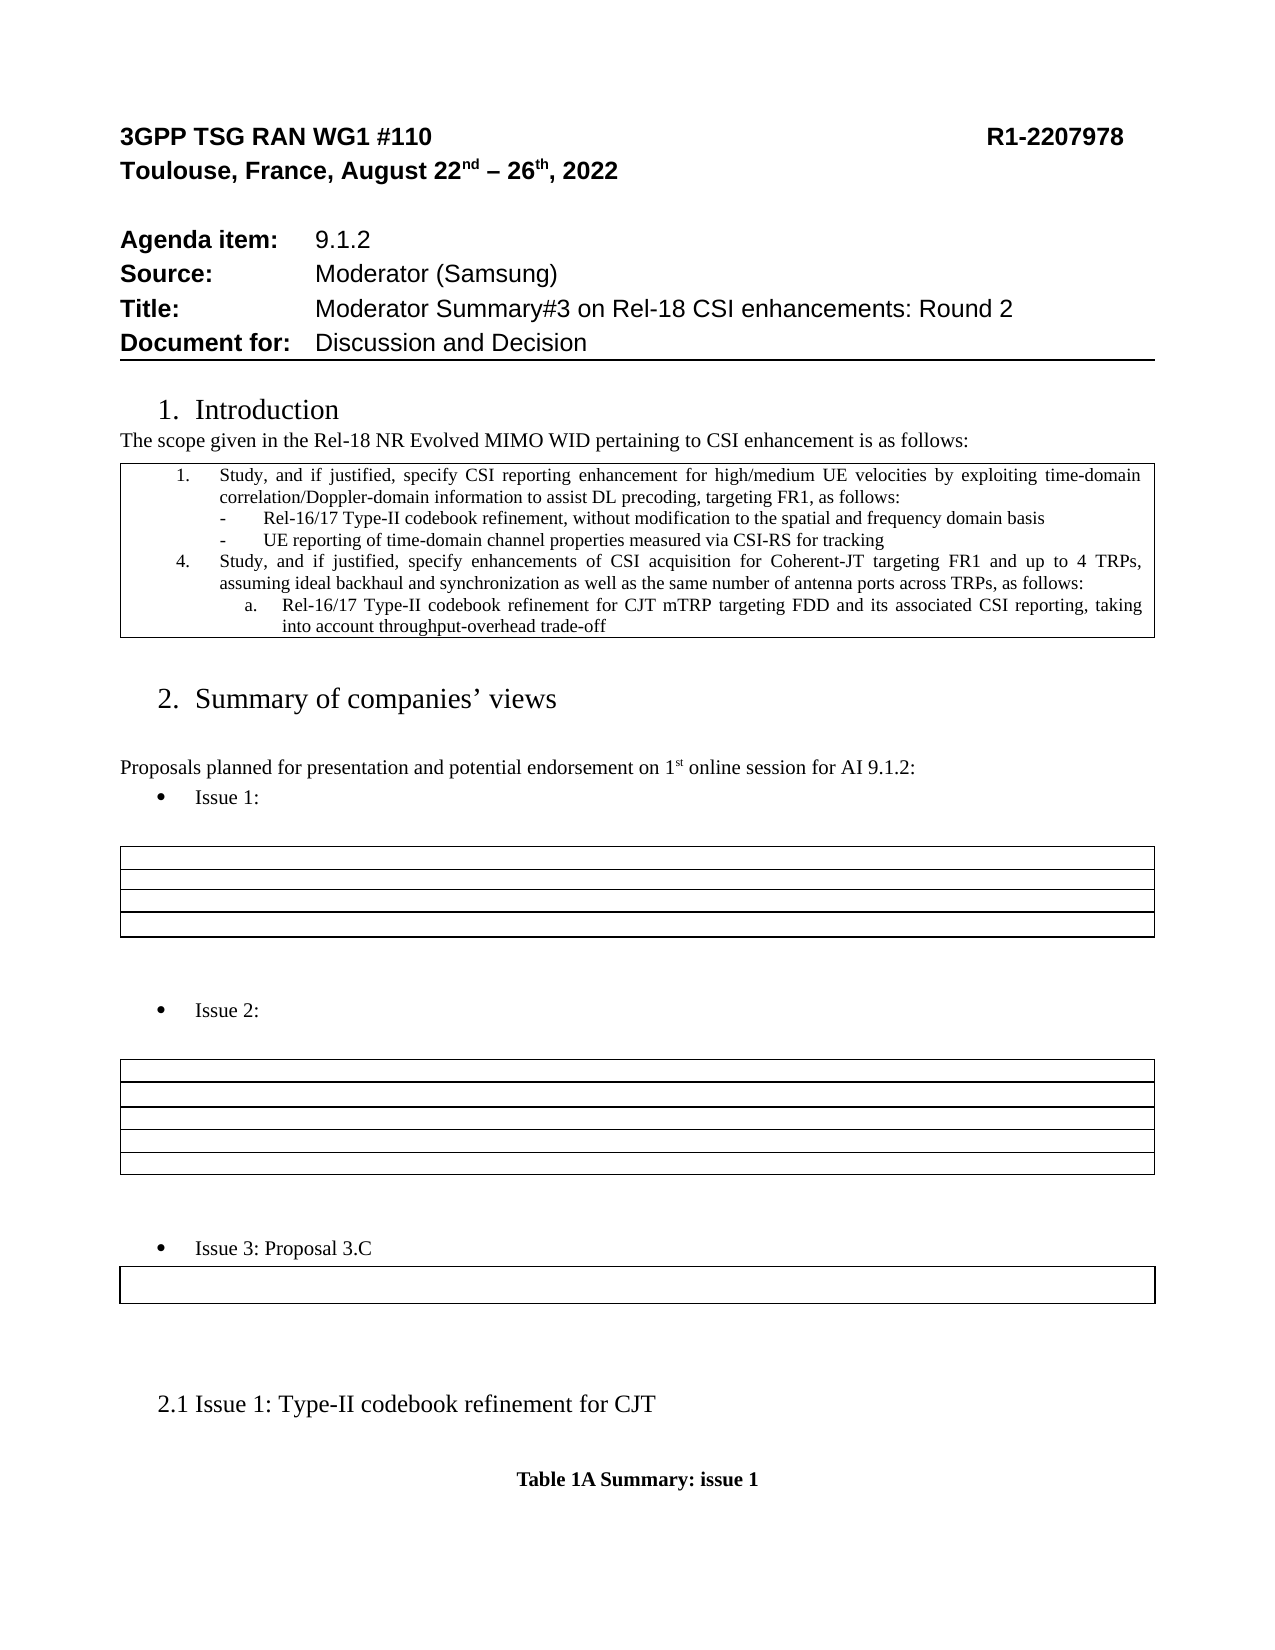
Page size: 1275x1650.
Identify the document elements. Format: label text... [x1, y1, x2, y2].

text Agenda item: 9.1.2 [120, 225, 1155, 254]
table_cell [121, 1083, 1154, 1106]
list Issue 3: Proposal 3.C [157, 1236, 1155, 1260]
text Document for: Discussion and Decision [120, 328, 1155, 359]
text Title: Moderator Summary#3 on Rel-18 CSI enhancements: Round 2 [120, 294, 1155, 323]
table_header Study, and if justified, specify CSI reporting enhancement for high/medium UE velocities by exploiting time-domain correlation/Doppler-domain information to assist DL precoding, targeting FR1, as follows: Rel-16/17 Type-II codebook refinement, without modification to the spatial and frequency domain basis UE reporting of time-domain channel properties measured via CSI-RS for tracking Study, and if justified, specify enhancements of CSI acquisition for Coherent-JT targeting FR1 and up to 4 TRPs, assuming ideal backhaul and synchronization as well as the same number of antenna ports across TRPs, as follows: Rel-16/17 Type-II codebook refinement for CJT mTRP targeting FDD and its associated CSI reporting, taking into account throughput-overhead trade-off [121, 464, 1154, 637]
text Source: Moderator (Samsung) [120, 259, 1155, 288]
table_cell [121, 913, 1154, 936]
table_cell [121, 1108, 1154, 1129]
table_cell [121, 870, 1154, 889]
table_header [121, 1060, 1154, 1081]
list Issue 2: [157, 998, 1155, 1022]
subtitle Issue 1: Type-II codebook refinement for CJT [157, 1384, 1155, 1422]
text Proposals planned for presentation and potential endorsement on 1st online session for AI 9.1.2: [120, 755, 1155, 779]
subtitle Introduction [157, 390, 1155, 428]
table_cell [121, 1130, 1154, 1152]
subtitle Summary of companies’ views [157, 679, 1155, 717]
text Table 1A Summary: issue 1 [120, 1460, 1155, 1498]
list Issue 1: [157, 785, 1155, 809]
text Toulouse, France, August 22nd – 26th, 2022 [120, 156, 1155, 185]
table_header [121, 847, 1154, 868]
text The scope given in the Rel-18 NR Evolved MIMO WID pertaining to CSI enhancement is as follows: [120, 428, 1155, 452]
table_cell [121, 890, 1154, 911]
text 3GPP TSG RAN WG1 #110 R1-2207978 [120, 122, 1155, 150]
table_cell [121, 1153, 1154, 1174]
table_header [121, 1267, 1154, 1303]
